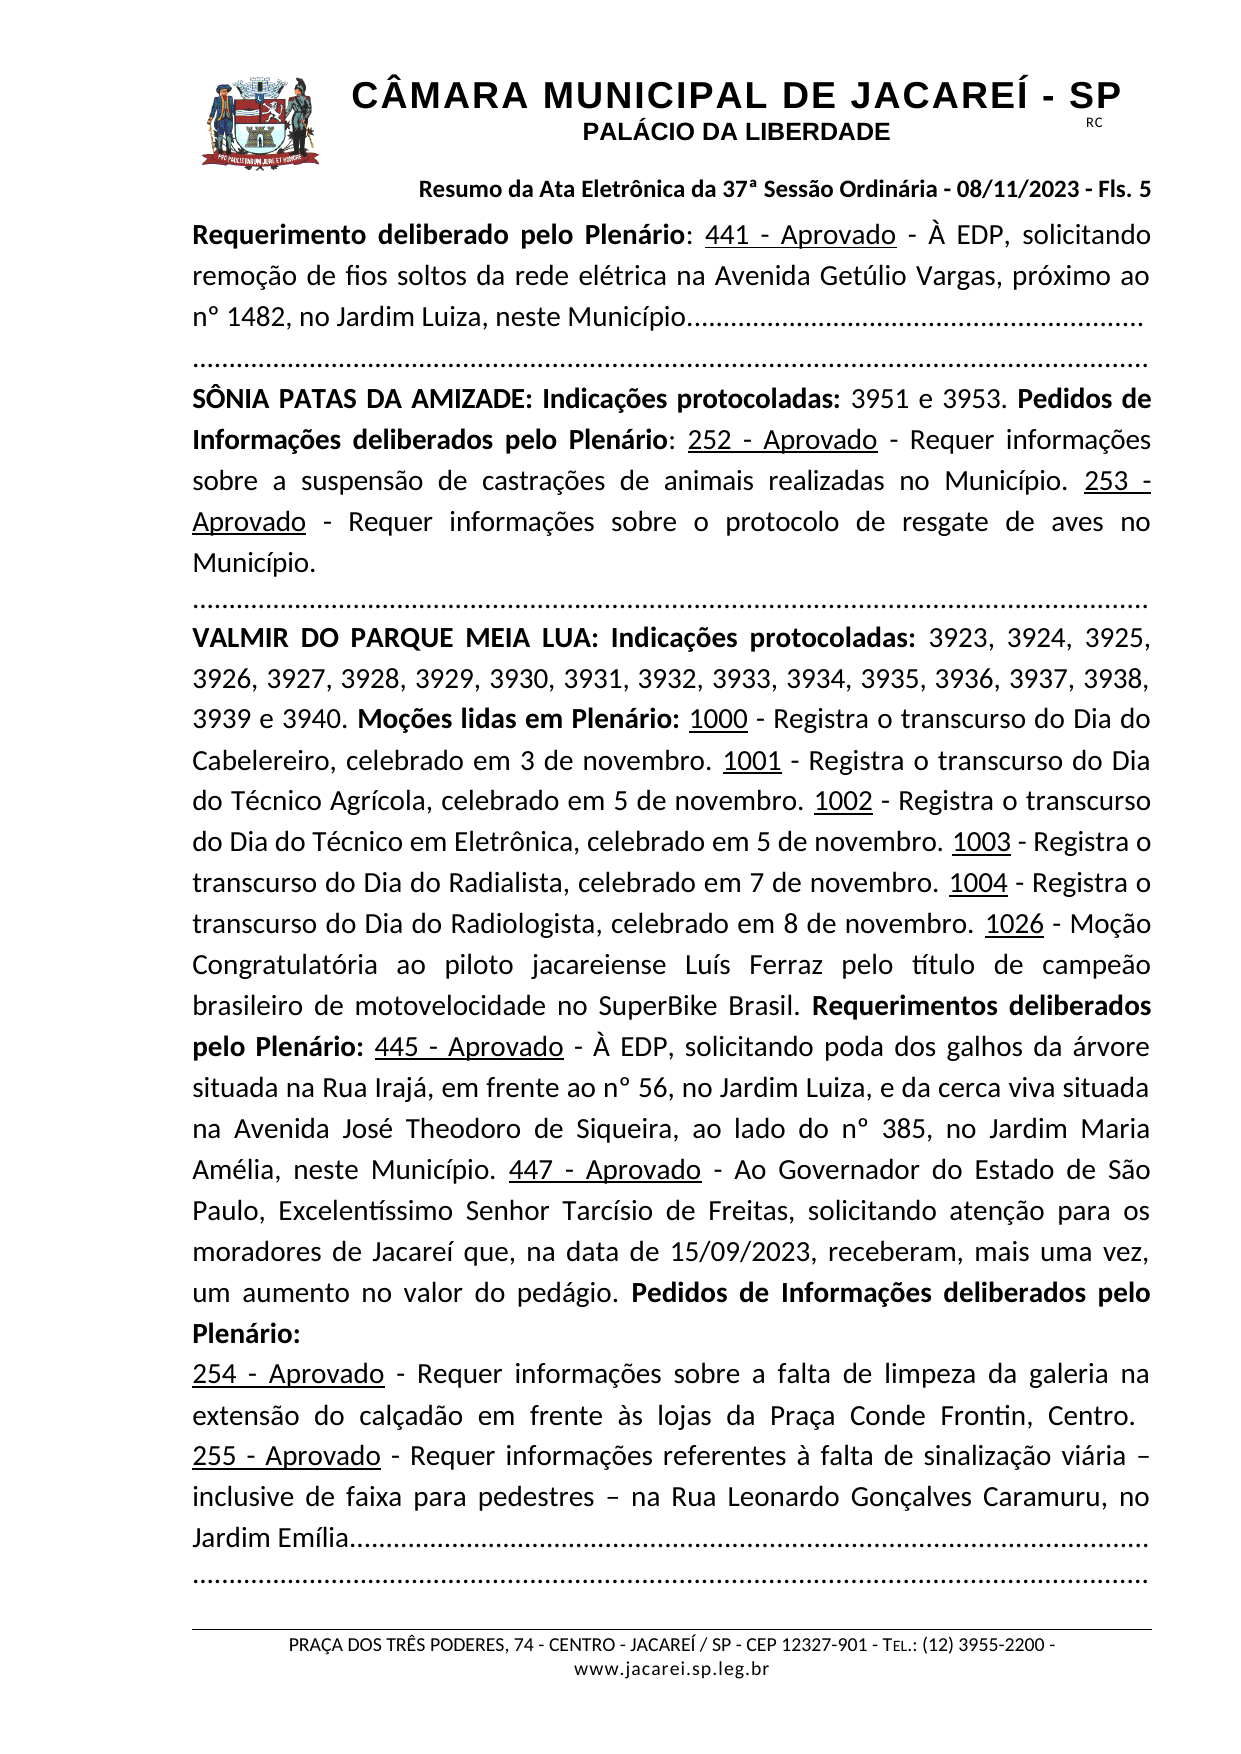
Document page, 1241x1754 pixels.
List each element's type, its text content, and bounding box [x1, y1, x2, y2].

picture [201, 76, 320, 171]
text SÔNIA PATAS DA AMIZADE: Indicações protocoladas: 3951 e 3953. Pedidos de Informações deliberados pelo Plenário: 252 - Aprovado - Requer informações sobre a suspensão de castrações de animais realizadas no Município. 253 - Aprovado - Requer informações sobre o protocolo de resgate de aves no Município. [192, 380, 1152, 579]
text VALMIR DO PARQUE MEIA LUA: Indicações protocoladas: 3923, 3924, 3925, 3926, 3927, 3928, 3929, 3930, 3931, 3932, 3933, 3934, 3935, 3936, 3937, 3938, 3939 e 3940. Moções lidas em Plenário: 1000 - Registra o transcurso do Dia do Cabelereiro, celebrado em 3 de novembro. 1001 - Registra o transcurso do Dia do Técnico Agrícola, celebrado em 5 de novembro. 1002 - Registra o transcurso do Dia do Técnico em Eletrônica, celebrado em 5 de novembro. 1003 - Registra o transcurso do Dia do Radialista, celebrado em 7 de novembro. 1004 - Registra o transcurso do Dia do Radiologista, celebrado em 8 de novembro. 1026 - Moção Congratulatória ao piloto jacareiense Luís Ferraz pelo título de campeão brasileiro de motovelocidade no SuperBike Brasil. Requerimentos deliberados pelo Plenário: 445 - Aprovado - À EDP, solicitando poda dos galhos da árvore situada na Rua Irajá, em frente ao nº 56, no Jardim Luiza, e da cerca viva situada na Avenida José Theodoro de Siqueira, ao lado do nº 385, no Jardim Maria Amélia, neste Município. 447 - Aprovado - Ao Governador do Estado de São Paulo, Excelentíssimo Senhor Tarcísio de Freitas, solicitando atenção para os moradores de Jacareí que, na data de 15/09/2023, receberam, mais uma vez, um aumento no valor do pedágio. Pedidos de Informações deliberados pelo Plenário: 254 - Aprovado - Requer informações sobre a falta de limpeza da galeria na extensão do calçadão em frente às lojas da Praça Conde Frontin, Centro. 255 - Aprovado - Requer informações referentes à falta de sinalização viária – inclusive de faixa para pedestres – na Rua Leonardo Gonçalves Caramuru, no Jardim Emília. [192, 619, 1152, 1555]
